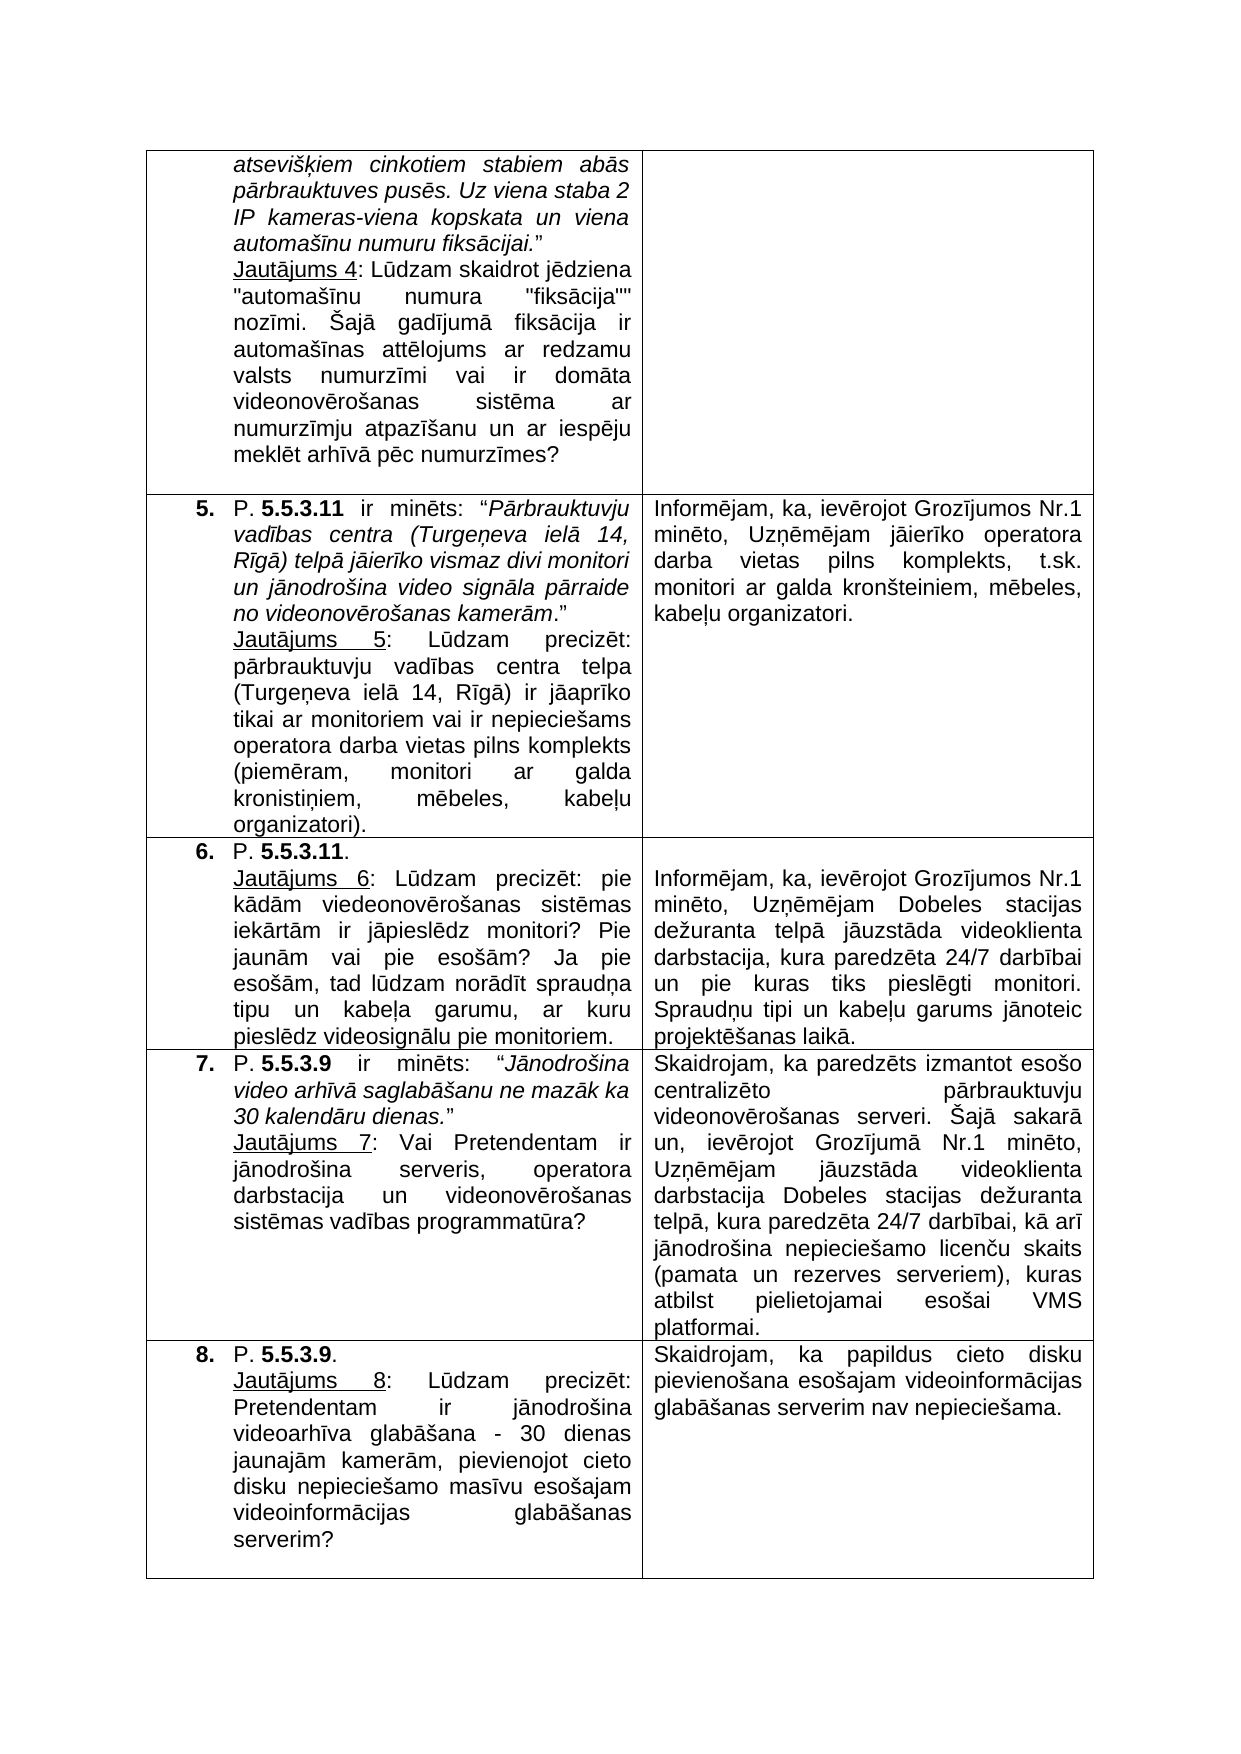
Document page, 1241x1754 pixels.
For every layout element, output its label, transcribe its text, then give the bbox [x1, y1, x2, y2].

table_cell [147, 151, 642, 494]
table_cell P. 5.5.3.9 ir minēts: “Jānodrošina video arhīvā saglabāšanu ne mazāk ka 30 kalendāru dienas.” Jautājums 7: Vai Pretendentam ir jānodrošina serveris, operatora darbstacija un videonovērošanas sistēmas vadības programmatūra? [147, 1050, 642, 1340]
table_cell P. 5.5.3.9. Jautājums 8: Lūdzam precizēt: Pretendentam ir jānodrošina videoarhīva glabāšana - 30 dienas jaunajām kamerām, pievienojot cieto disku nepieciešamo masīvu esošajam videoinformācijas glabāšanas serverim? [147, 1341, 642, 1578]
table_cell Skaidrojam, ka paredzēts izmantot esošo centralizēto pārbrauktuvju videonovērošanas serveri. Šajā sakarā un, ievērojot Grozījumā Nr.1 minēto, Uzņēmējam jāuzstāda videoklienta darbstacija Dobeles stacijas dežuranta telpā, kura paredzēta 24/7 darbībai, kā arī jānodrošina nepieciešamo licenču skaits (pamata un rezerves serveriem), kuras atbilst pielietojamai esošai VMS platformai. [643, 1050, 1093, 1340]
table_cell P. 5.5.3.11. Jautājums 6: Lūdzam precizēt: pie kādām viedeonovērošanas sistēmas iekārtām ir jāpieslēdz monitori? Pie jaunām vai pie esošām? Ja pie esošām, tad lūdzam norādīt spraudņa tipu un kabeļa garumu, ar kuru pieslēdz videosignālu pie monitoriem. [147, 838, 642, 1049]
table_cell Skaidrojam, ka papildus cieto disku pievienošana esošajam videoinformācijas glabāšanas serverim nav nepieciešama. [643, 1341, 1093, 1578]
table_cell Informējam, ka, ievērojot Grozījumos Nr.1 minēto, Uzņēmējam jāierīko operatora darba vietas pilns komplekts, t.sk. monitori ar galda kronšteiniem, mēbeles, kabeļu organizatori. [643, 495, 1093, 837]
table_cell Informējam, ka, ievērojot Grozījumos Nr.1 minēto, Uzņēmējam Dobeles stacijas dežuranta telpā jāuzstāda videoklienta darbstacija, kura paredzēta 24/7 darbībai un pie kuras tiks pieslēgti monitori. Spraudņu tipi un kabeļu garums jānoteic projektēšanas laikā. [643, 838, 1093, 1049]
table_cell P. 5.5.3.11 ir minēts: “Pārbrauktuvju vadības centra (Turgeņeva ielā 14, Rīgā) telpā jāierīko vismaz divi monitori un jānodrošina video signāla pārraide no videonovērošanas kamerām.” Jautājums 5: Lūdzam precizēt: pārbrauktuvju vadības centra telpa (Turgeņeva ielā 14, Rīgā) ir jāaprīko tikai ar monitoriem vai ir nepieciešams operatora darba vietas pilns komplekts (piemēram, monitori ar galda kronistiņiem, mēbeles, kabeļu organizatori). [147, 495, 642, 837]
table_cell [643, 151, 1093, 494]
